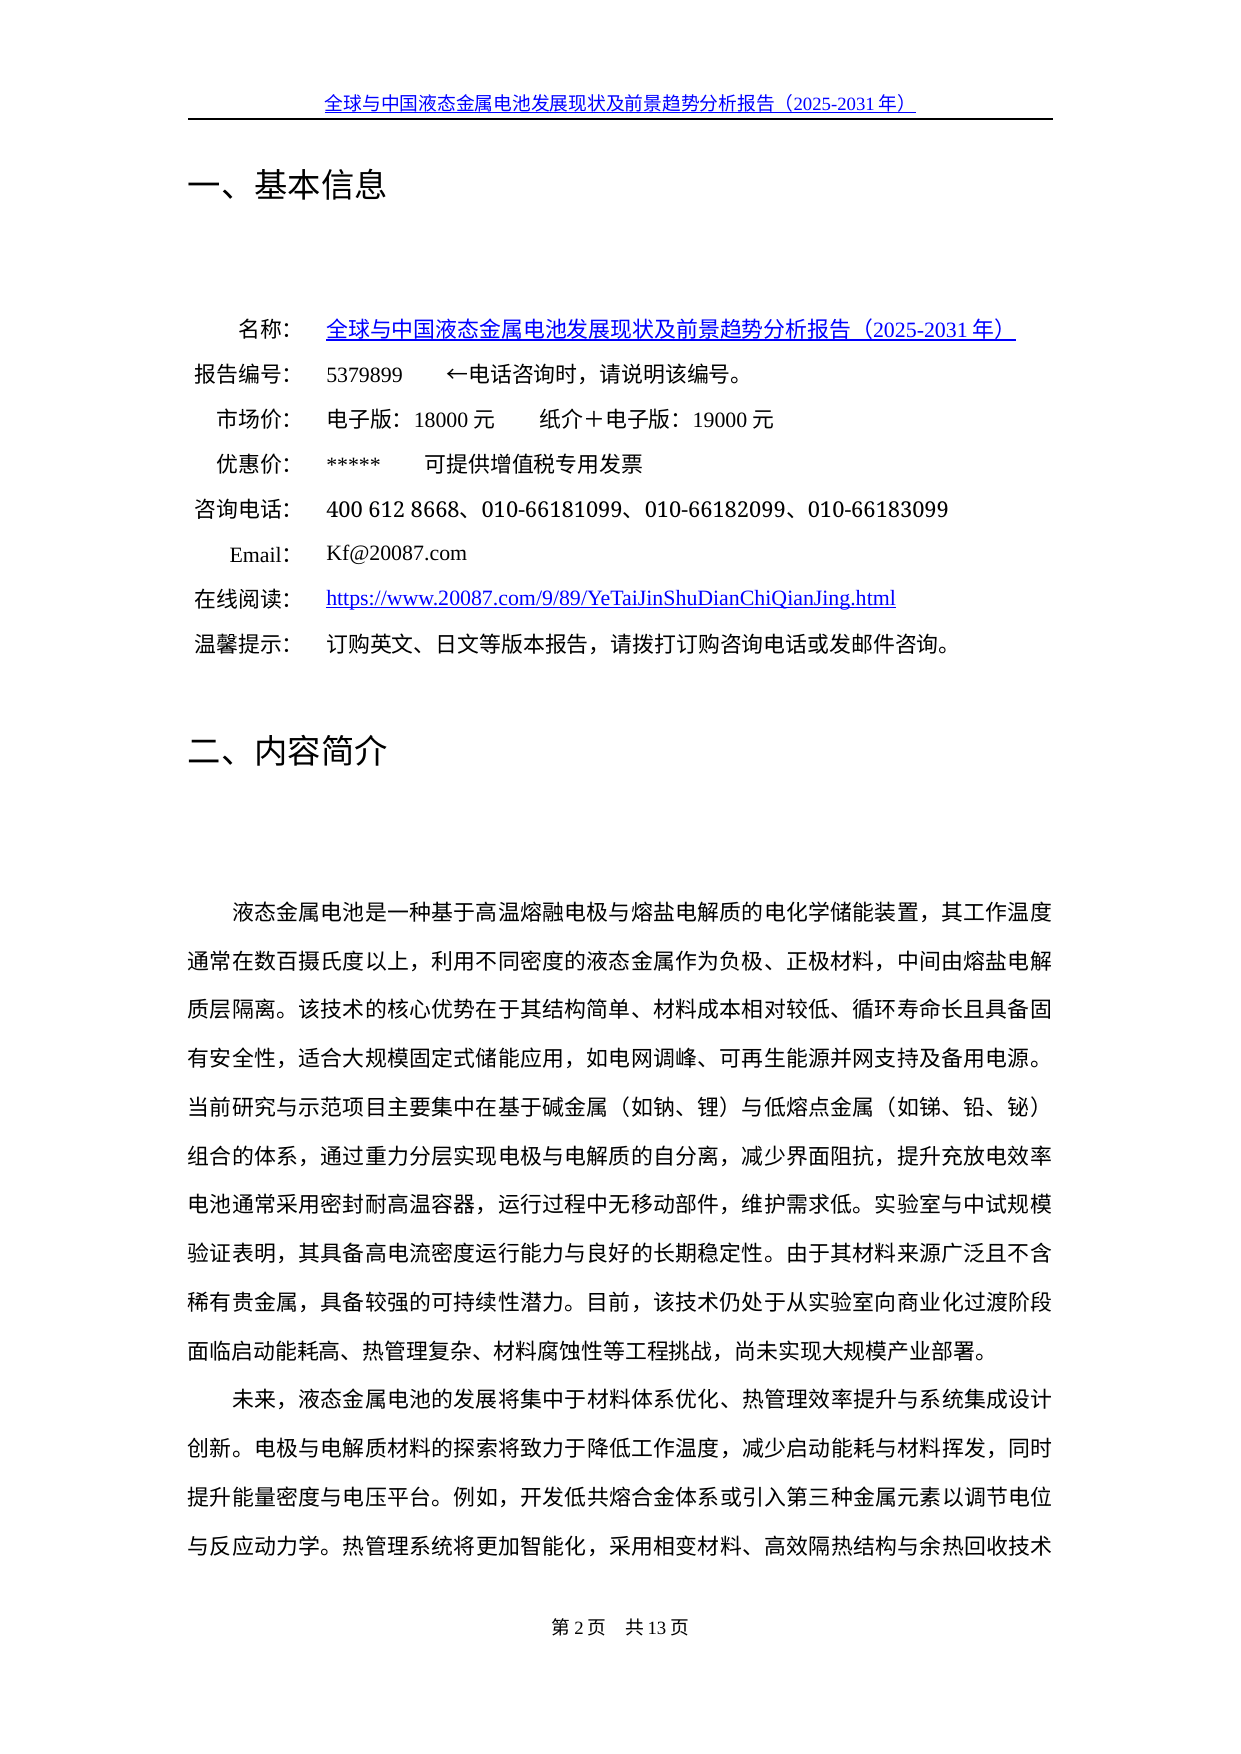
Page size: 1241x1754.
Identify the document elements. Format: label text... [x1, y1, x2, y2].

table_cell 温馨提示： [167, 627, 315, 672]
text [187, 894, 1053, 1561]
table_cell Kf@20087.com [315, 537, 1073, 582]
table_cell Email： [167, 537, 315, 582]
table_cell 在线阅读： [167, 582, 315, 627]
title 二、内容简介 [187, 717, 1053, 782]
table_cell [315, 582, 1073, 627]
table_cell 优惠价： [167, 447, 315, 492]
table_cell 咨询电话： [167, 492, 315, 537]
table_cell ***** 可提供增值税专用发票 [315, 447, 1073, 492]
table_cell 订购英文、日文等版本报告，请拨打订购咨询电话或发邮件咨询。 [315, 627, 1073, 672]
title 一、基本信息 [187, 150, 1053, 215]
table_cell 市场价： [167, 402, 315, 447]
table_cell 报告编号： [167, 357, 315, 402]
table_cell 5379899 ←电话咨询时，请说明该编号。 [315, 357, 1073, 402]
table_header 名称： [167, 312, 315, 357]
table_header 全球与中国液态金属电池发展现状及前景趋势分析报告（2025-2031年） [315, 312, 1073, 357]
table_cell 电子版：18000 元 纸介＋电子版：19000 元 [315, 402, 1073, 447]
table_cell 400 612 8668、010-66181099、010-66182099、010-66183099 [315, 492, 1073, 537]
